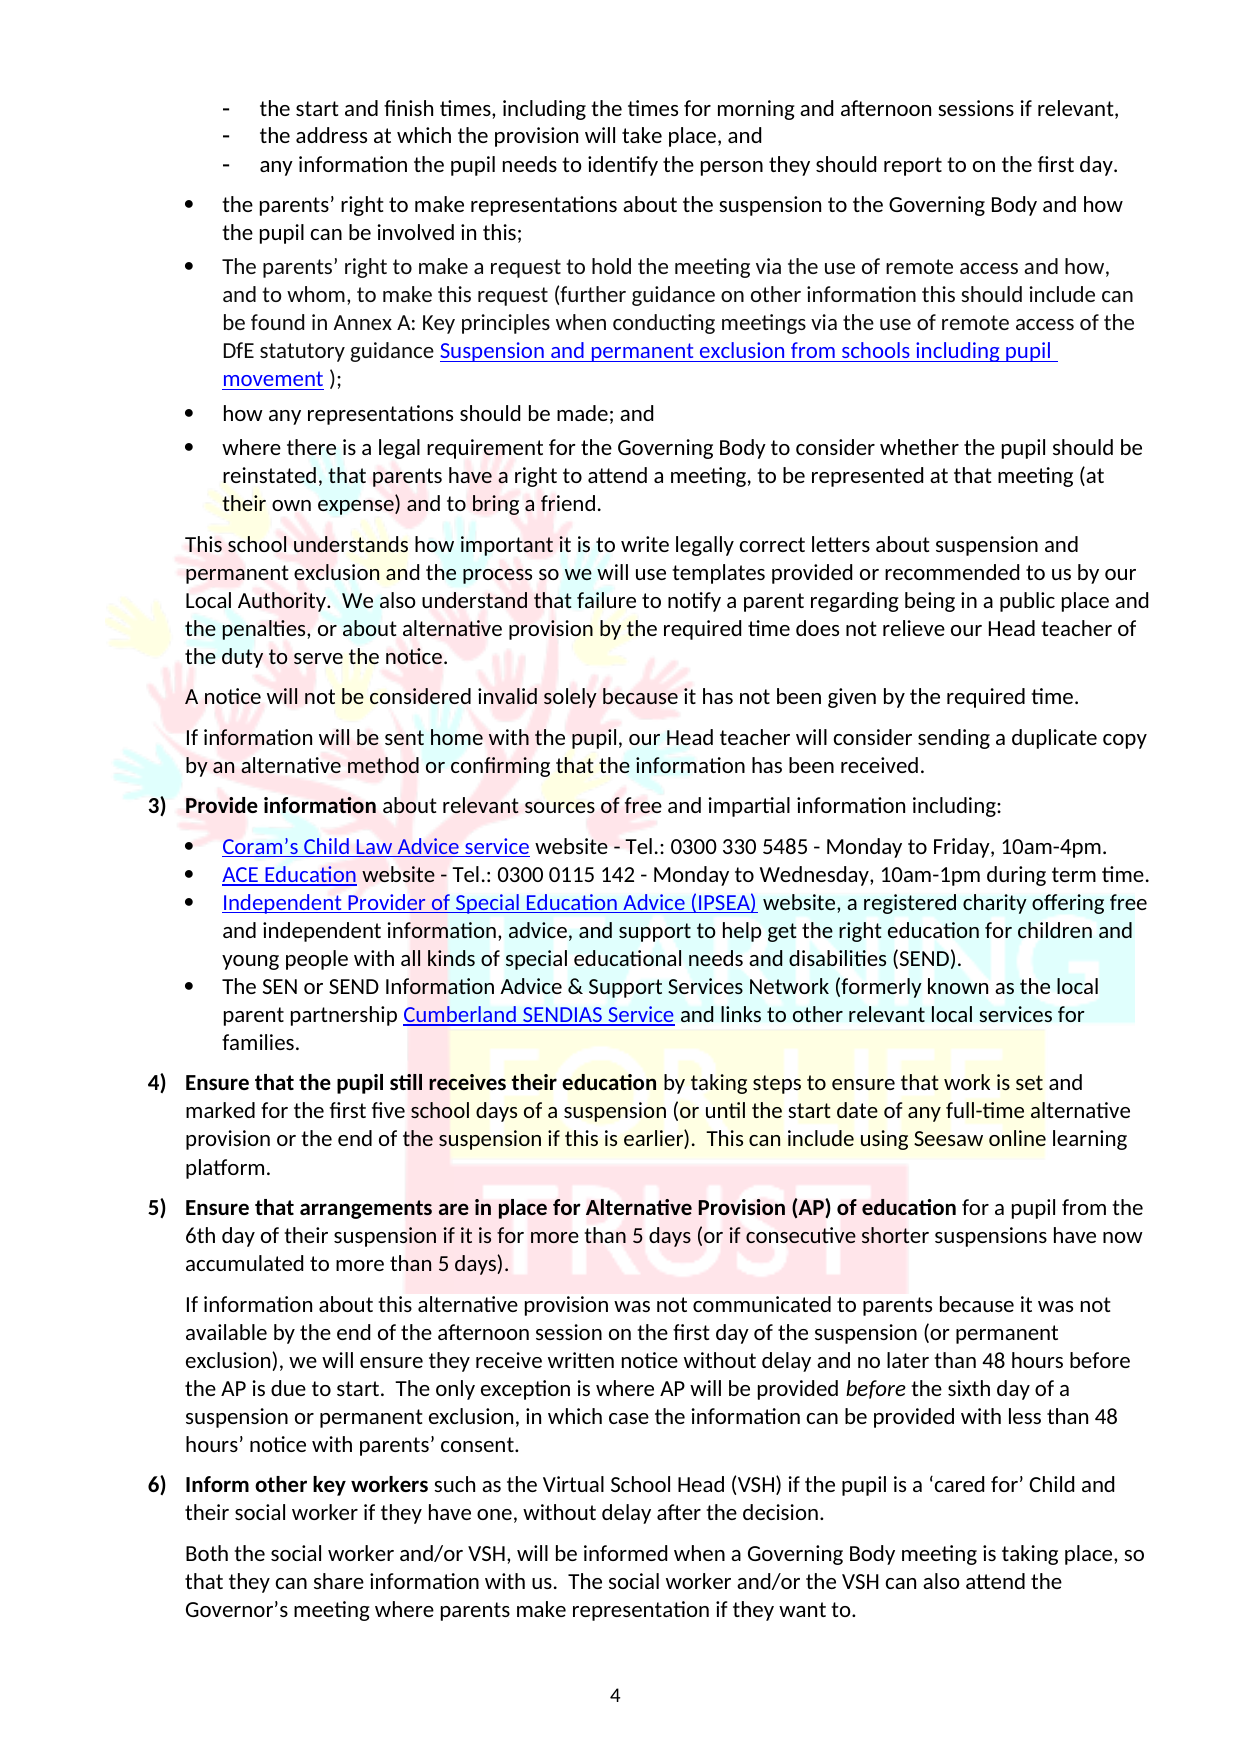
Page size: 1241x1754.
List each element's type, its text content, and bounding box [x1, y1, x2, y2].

list where there is a legal requirement for the Governing Body to consider whether the pupil should be reinstated, that parents have a right to attend a meeting, to be represented at that meeting (at their own expense) and to bring a friend. [185, 433, 1152, 517]
list Coram’s Child Law Advice service website - Tel.: 0300 330 5485 - Monday to Friday, 10am-4pm. [185, 832, 1152, 860]
list the address at which the provision will take place, and [222, 122, 1152, 150]
list how any representations should be made; and [185, 399, 1152, 427]
list If information about this alternative provision was not communicated to parents because it was not available by the end of the afternoon session on the first day of the suspension (or permanent exclusion), we will ensure they receive written notice without delay and no later than 48 hours before the AP is due to start. The only exception is where AP will be provided before the sixth day of a suspension or permanent exclusion, in which case the information can be provided with less than 48 hours’ notice with parents’ consent. [185, 1290, 1152, 1458]
list The SEN or SEND Information Advice & Support Services Network (formerly known as the local parent partnership Cumberland SENDIAS Service and links to other relevant local services for families. [185, 972, 1152, 1056]
list any information the pupil needs to identify the person they should report to on the first day. [222, 150, 1152, 178]
list Ensure that the pupil still receives their education by taking steps to ensure that work is set and marked for the first five school days of a suspension (or until the start date of any full-time alternative provision or the end of the suspension if this is earlier). This can include using Seesaw online learning platform. [148, 1068, 1152, 1181]
list Independent Provider of Special Education Advice (IPSEA) website, a registered charity offering free and independent information, advice, and support to help get the right education for children and young people with all kinds of special educational needs and disabilities (SEND). [185, 888, 1152, 972]
list Ensure that arrangements are in place for Alternative Provision (AP) of education for a pupil from the 6th day of their suspension if it is for more than 5 days (or if consecutive shorter suspensions have now accumulated to more than 5 days). [148, 1193, 1152, 1277]
list Both the social worker and/or VSH, will be informed when a Governing Body meeting is taking place, so that they can share information with us. The social worker and/or the VSH can also attend the Governor’s meeting where parents make representation if they want to. [185, 1539, 1152, 1623]
text A notice will not be considered invalid solely because it has not been given by the required time. [185, 682, 1152, 710]
list the start and finish times, including the times for morning and afternoon sessions if relevant, [222, 94, 1152, 122]
text This school understands how important it is to write legally correct letters about suspension and permanent exclusion and the process so we will use templates provided or recommended to us by our Local Authority. We also understand that failure to notify a parent regarding being in a public place and the penalties, or about alternative provision by the required time does not relieve our Head teacher of the duty to serve the notice. [185, 530, 1152, 670]
list The parents’ right to make a request to hold the meeting via the use of remote access and how, and to whom, to make this request (further guidance on other information this should include can be found in Annex A: Key principles when conducting meetings via the use of remote access of the DfE statutory guidance Suspension and permanent exclusion from schools including pupil movement ); [185, 252, 1152, 393]
list Provide information about relevant sources of free and impartial information including: [148, 791, 1152, 819]
list Inform other key workers such as the Virtual School Head (VSH) if the pupil is a ‘cared for’ Child and their social worker if they have one, without delay after the decision. [148, 1470, 1152, 1526]
list the parents’ right to make representations about the suspension to the Governing Body and how the pupil can be involved in this; [185, 190, 1152, 246]
list ACE Education website - Tel.: 0300 0115 142 - Monday to Wednesday, 10am-1pm during term time. [185, 860, 1152, 888]
text If information will be sent home with the pupil, our Head teacher will consider sending a duplicate copy by an alternative method or confirming that the information has been received. [185, 723, 1152, 779]
